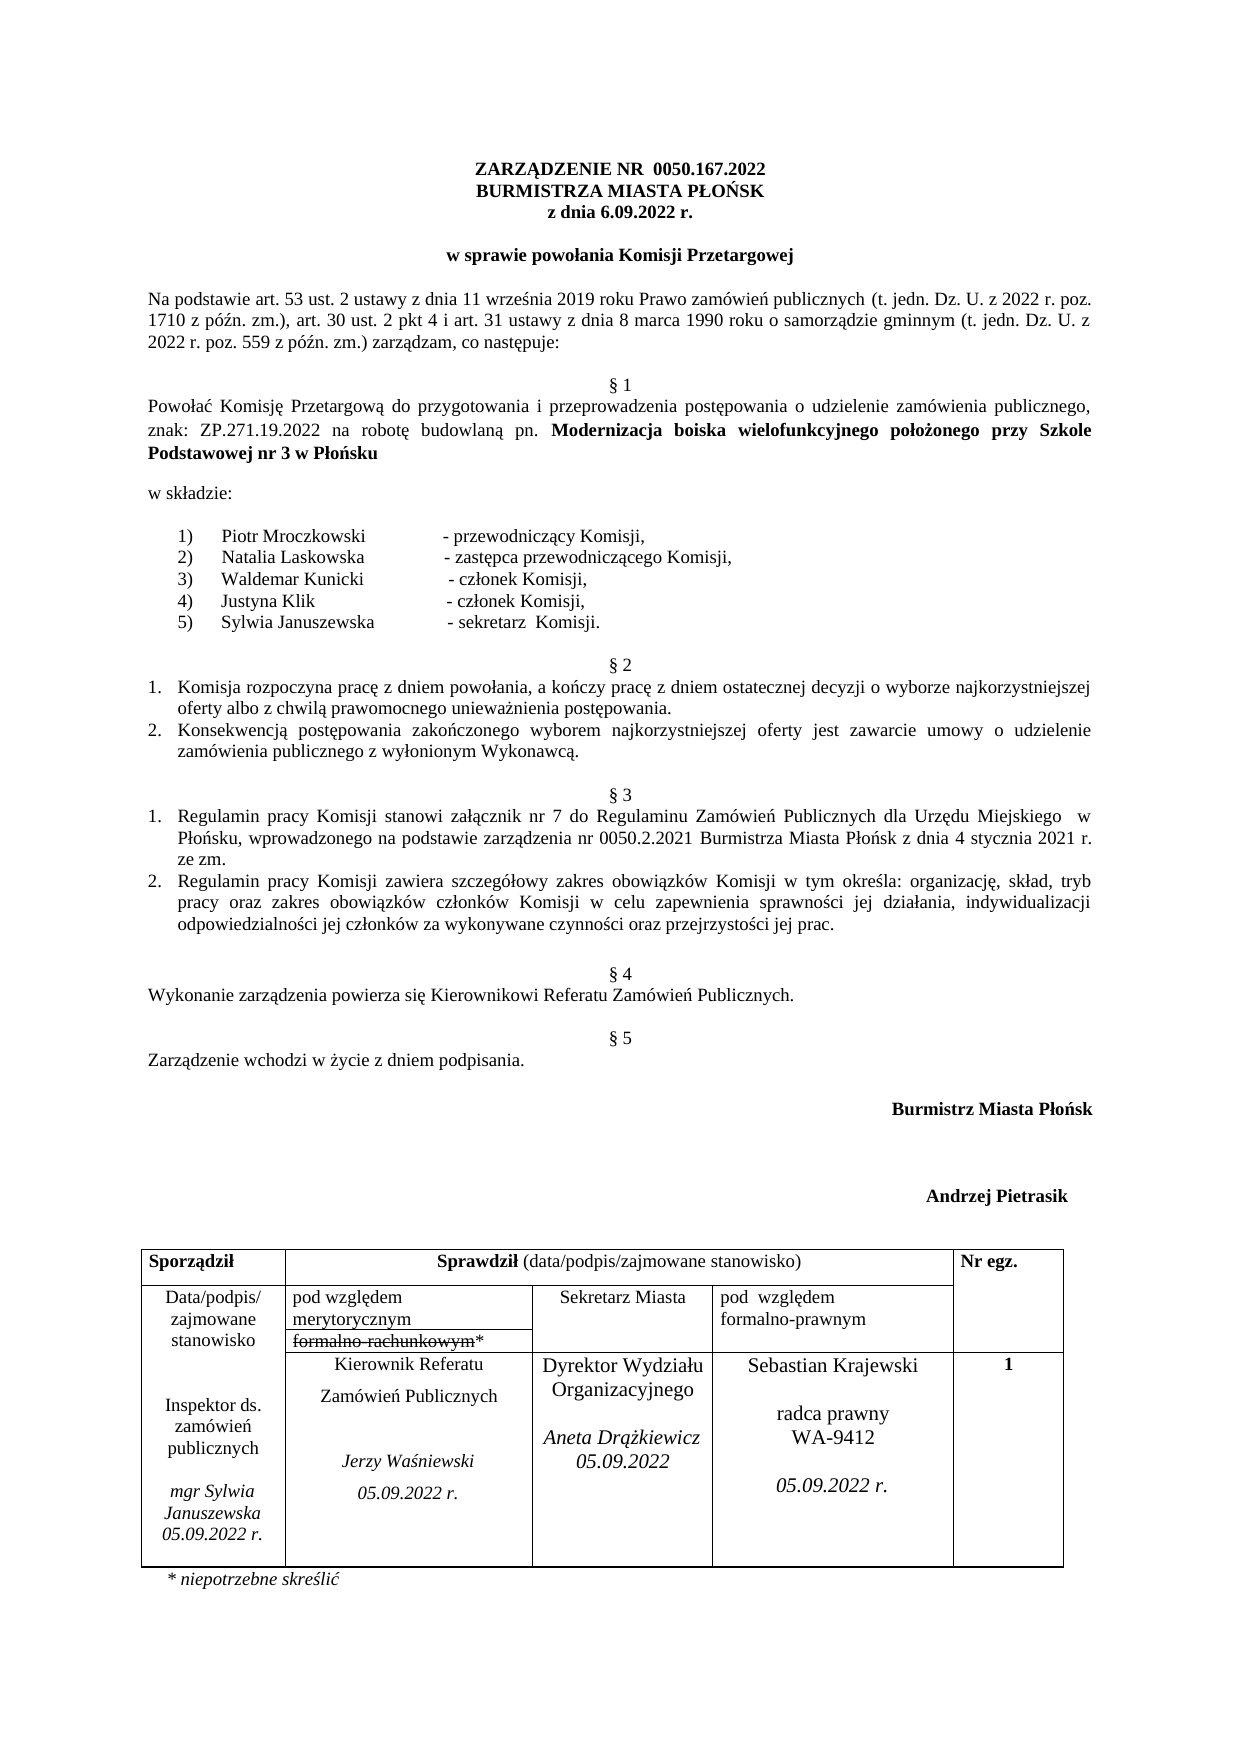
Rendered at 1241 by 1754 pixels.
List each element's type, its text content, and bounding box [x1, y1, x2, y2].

table_header Nr egz. [954, 1250, 1063, 1352]
table_cell pod względem formalno-prawnym [713, 1286, 953, 1352]
text * niepotrzebne skreślić [148, 1567, 1092, 1589]
text Andrzej Pietrasik [148, 1184, 1092, 1206]
table_cell Sebastian Krajewski radca prawny WA-9412 05.09.2022 r. [713, 1353, 953, 1566]
text Powołać Komisję Przetargową do przygotowania i przeprowadzenia postępowania o udzielenie zamówienia publicznego, znak: ZP.271.19.2022 na robotę budowlaną pn. Modernizacja boiska wielofunkcyjnego położonego przy Szkole Podstawowej nr 3 w Płońsku [148, 395, 1092, 463]
text 4) Justyna Klik - członek Komisji, [177, 589, 1092, 611]
list Regulamin pracy Komisji zawiera szczegółowy zakres obowiązków Komisji w tym określa: organizację, skład, tryb pracy oraz zakres obowiązków członków Komisji w celu zapewnienia sprawności jej działania, indywidualizacji odpowiedzialności jej członków za wykonywane czynności oraz przejrzystości jej prac. [148, 870, 1092, 934]
table_cell Data/podpis/ zajmowane stanowisko Inspektor ds. zamówień publicznych mgr Sylwia Januszewska 05.09.2022 r. [142, 1286, 285, 1566]
table_cell Kierownik Referatu Zamówień Publicznych Jerzy Waśniewski 05.09.2022 r. [286, 1353, 532, 1566]
text 1) Piotr Mroczkowski - przewodniczący Komisji, [177, 525, 1092, 546]
table_cell Sekretarz Miasta [533, 1286, 712, 1352]
text Wykonanie zarządzenia powierza się Kierownikowi Referatu Zamówień Publicznych. [148, 984, 1092, 1006]
text z dnia 6.09.2022 r. [148, 201, 1092, 223]
text § 5 [148, 1027, 1092, 1049]
text Zarządzenie wchodzi w życie z dniem podpisania. [148, 1049, 1092, 1070]
text w składzie: [148, 482, 1092, 503]
text 5) Sylwia Januszewska - sekretarz Komisji. [177, 611, 1092, 633]
text ZARZĄDZENIE NR 0050.167.2022 [148, 158, 1092, 180]
text 2) Natalia Laskowska - zastępca przewodniczącego Komisji, [177, 546, 1092, 568]
text w sprawie powołania Komisji Przetargowej [148, 244, 1092, 266]
table_cell formalno-rachunkowym* [286, 1330, 532, 1352]
table_cell Dyrektor Wydziału Organizacyjnego Aneta Drążkiewicz 05.09.2022 [533, 1353, 712, 1566]
text § 3 [148, 783, 1092, 805]
text § 4 [148, 962, 1092, 984]
table_cell 1 [954, 1353, 1063, 1566]
text Burmistrz Miasta Płońsk [148, 1098, 1092, 1120]
text § 1 [148, 374, 1092, 395]
list Konsekwencją postępowania zakończonego wyborem najkorzystniejszej oferty jest zawarcie umowy o udzielenie zamówienia publicznego z wyłonionym Wykonawcą. [148, 719, 1092, 762]
table_header Sporządził [142, 1250, 285, 1285]
table_cell pod względem merytorycznym [286, 1286, 532, 1329]
list Komisja rozpoczyna pracę z dniem powołania, a kończy pracę z dniem ostatecznej decyzji o wyborze najkorzystniejszej oferty albo z chwilą prawomocnego unieważnienia postępowania. [148, 676, 1092, 719]
text Na podstawie art. 53 ust. 2 ustawy z dnia 11 września 2019 roku Prawo zamówień publicznych (t. jedn. Dz. U. z 2022 r. poz. 1710 z późn. zm.), art. 30 ust. 2 pkt 4 i art. 31 ustawy z dnia 8 marca 1990 roku o samorządzie gminnym (t. jedn. Dz. U. z 2022 r. poz. 559 z późn. zm.) zarządzam, co następuje: [148, 287, 1092, 352]
list Regulamin pracy Komisji stanowi załącznik nr 7 do Regulaminu Zamówień Publicznych dla Urzędu Miejskiego w Płońsku, wprowadzonego na podstawie zarządzenia nr 0050.2.2021 Burmistrza Miasta Płońsk z dnia 4 stycznia 2021 r. ze zm. [148, 805, 1092, 870]
text § 2 [148, 654, 1092, 676]
table_header Sprawdził (data/podpis/zajmowane stanowisko) [286, 1250, 953, 1285]
text 3) Waldemar Kunicki - członek Komisji, [177, 568, 1092, 589]
text BURMISTRZA MIASTA PŁOŃSK [148, 180, 1092, 201]
